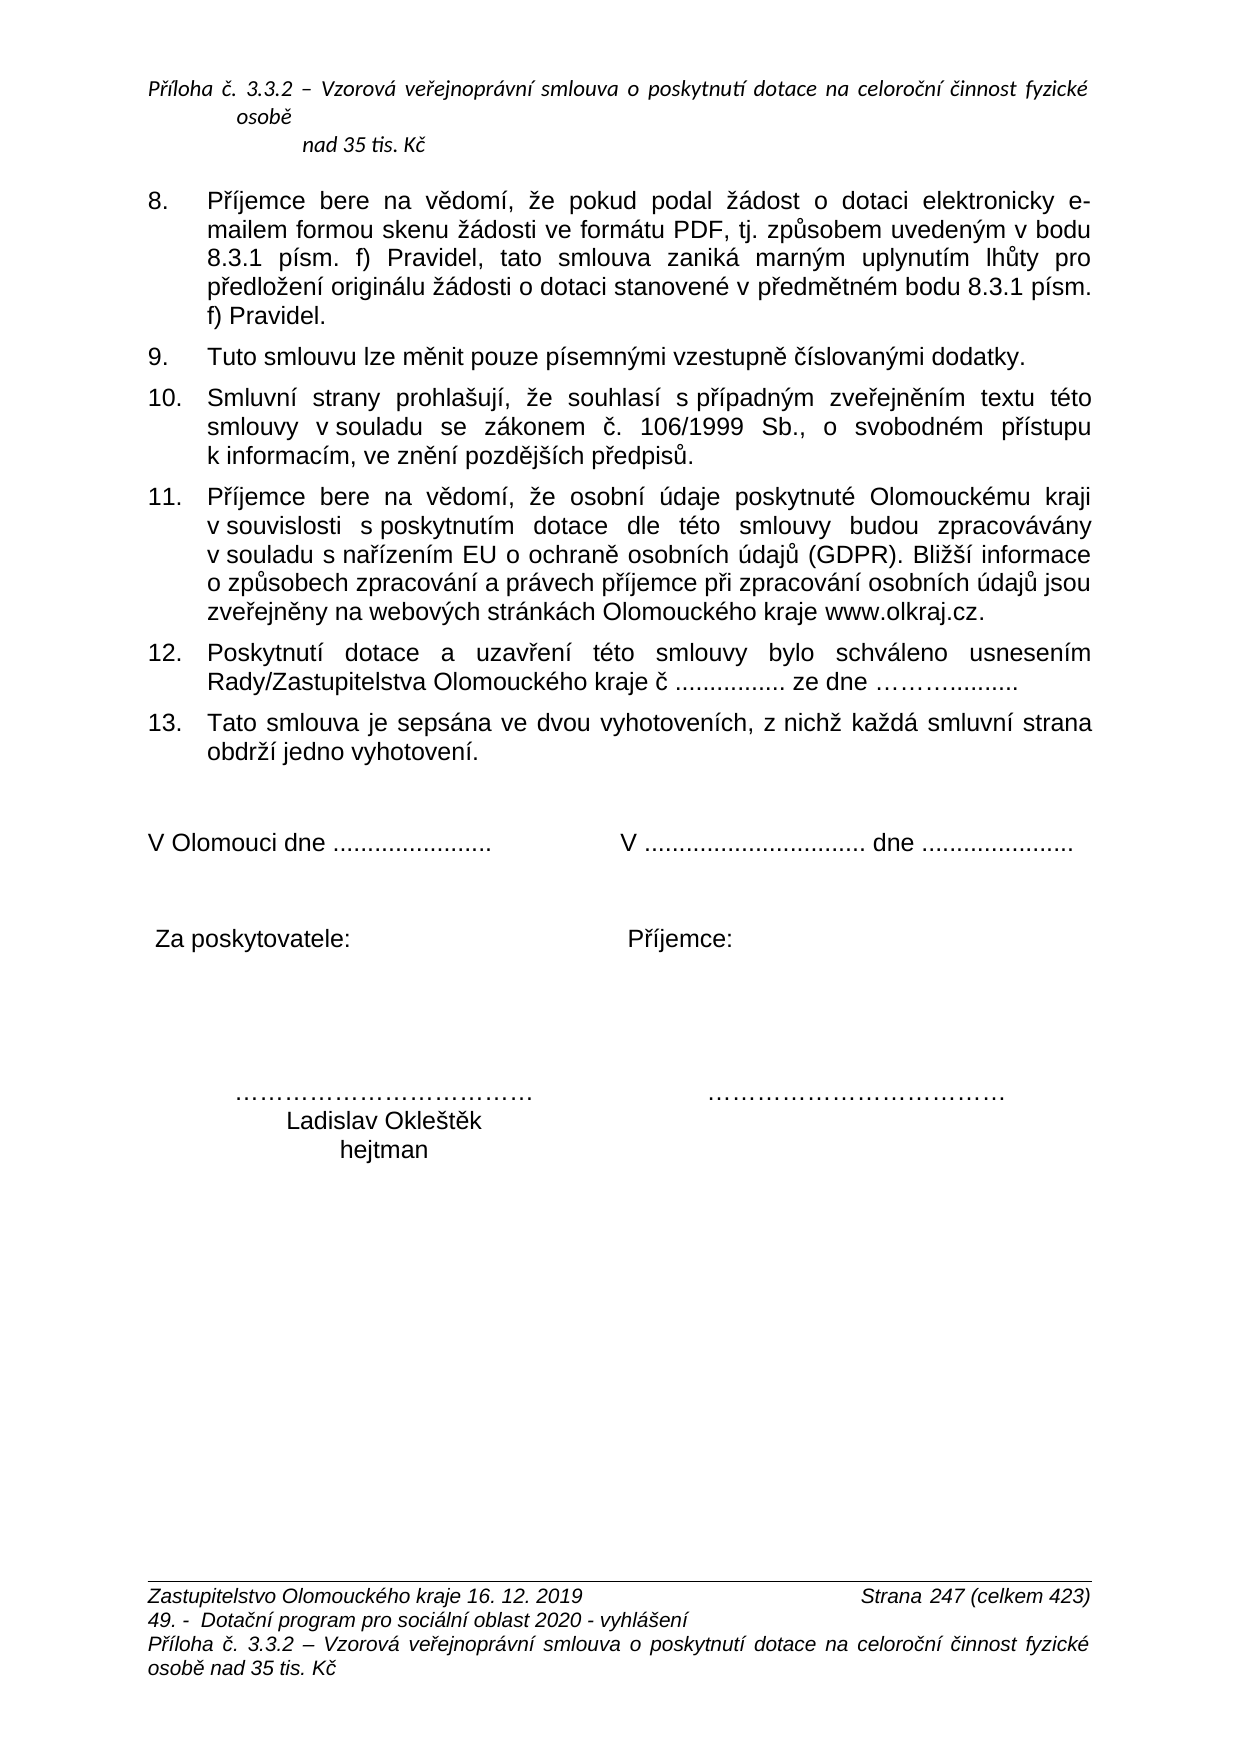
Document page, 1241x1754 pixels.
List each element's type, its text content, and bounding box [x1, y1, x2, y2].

list Poskytnutí dotace a uzavření této smlouvy bylo schváleno usnesením Rady/Zastupitelstva Olomouckého kraje č ................ ze dne ……….......... [148, 638, 1092, 696]
table_cell ……………………………… [620, 990, 1092, 1192]
list Smluvní strany prohlašují, že souhlasí s případným zveřejněním textu této smlouvy v souladu se zákonem č. 106/1999 Sb., o svobodném přístupu k informacím, ve znění pozdějších předpisů. [148, 383, 1092, 469]
list Tato smlouva je sepsána ve dvou vyhotoveních, z nichž každá smluvní strana obdrží jedno vyhotovení. [148, 708, 1092, 766]
table_cell ……………………………… Ladislav Okleštěk hejtman [148, 990, 620, 1192]
text V Olomouci dne ....................... V ................................ dne ...................... [148, 828, 1092, 857]
list Tuto smlouvu lze měnit pouze písemnými vzestupně číslovanými dodatky. [148, 342, 1092, 371]
table_header Příjemce: [620, 920, 1092, 989]
table_header Za poskytovatele: [148, 920, 620, 989]
list Příjemce bere na vědomí, že pokud podal žádost o dotaci elektronicky e-mailem formou skenu žádosti ve formátu PDF, tj. způsobem uvedeným v bodu 8.3.1 písm. f) Pravidel, tato smlouva zaniká marným uplynutím lhůty pro předložení originálu žádosti o dotaci stanovené v předmětném bodu 8.3.1 písm. f) Pravidel. [148, 186, 1092, 329]
list Příjemce bere na vědomí, že osobní údaje poskytnuté Olomouckému kraji v souvislosti s poskytnutím dotace dle této smlouvy budou zpracovávány v souladu s nařízením EU o ochraně osobních údajů (GDPR). Bližší informace o způsobech zpracování a právech příjemce při zpracování osobních údajů jsou zveřejněny na webových stránkách Olomouckého kraje www.olkraj.cz. [148, 482, 1092, 626]
